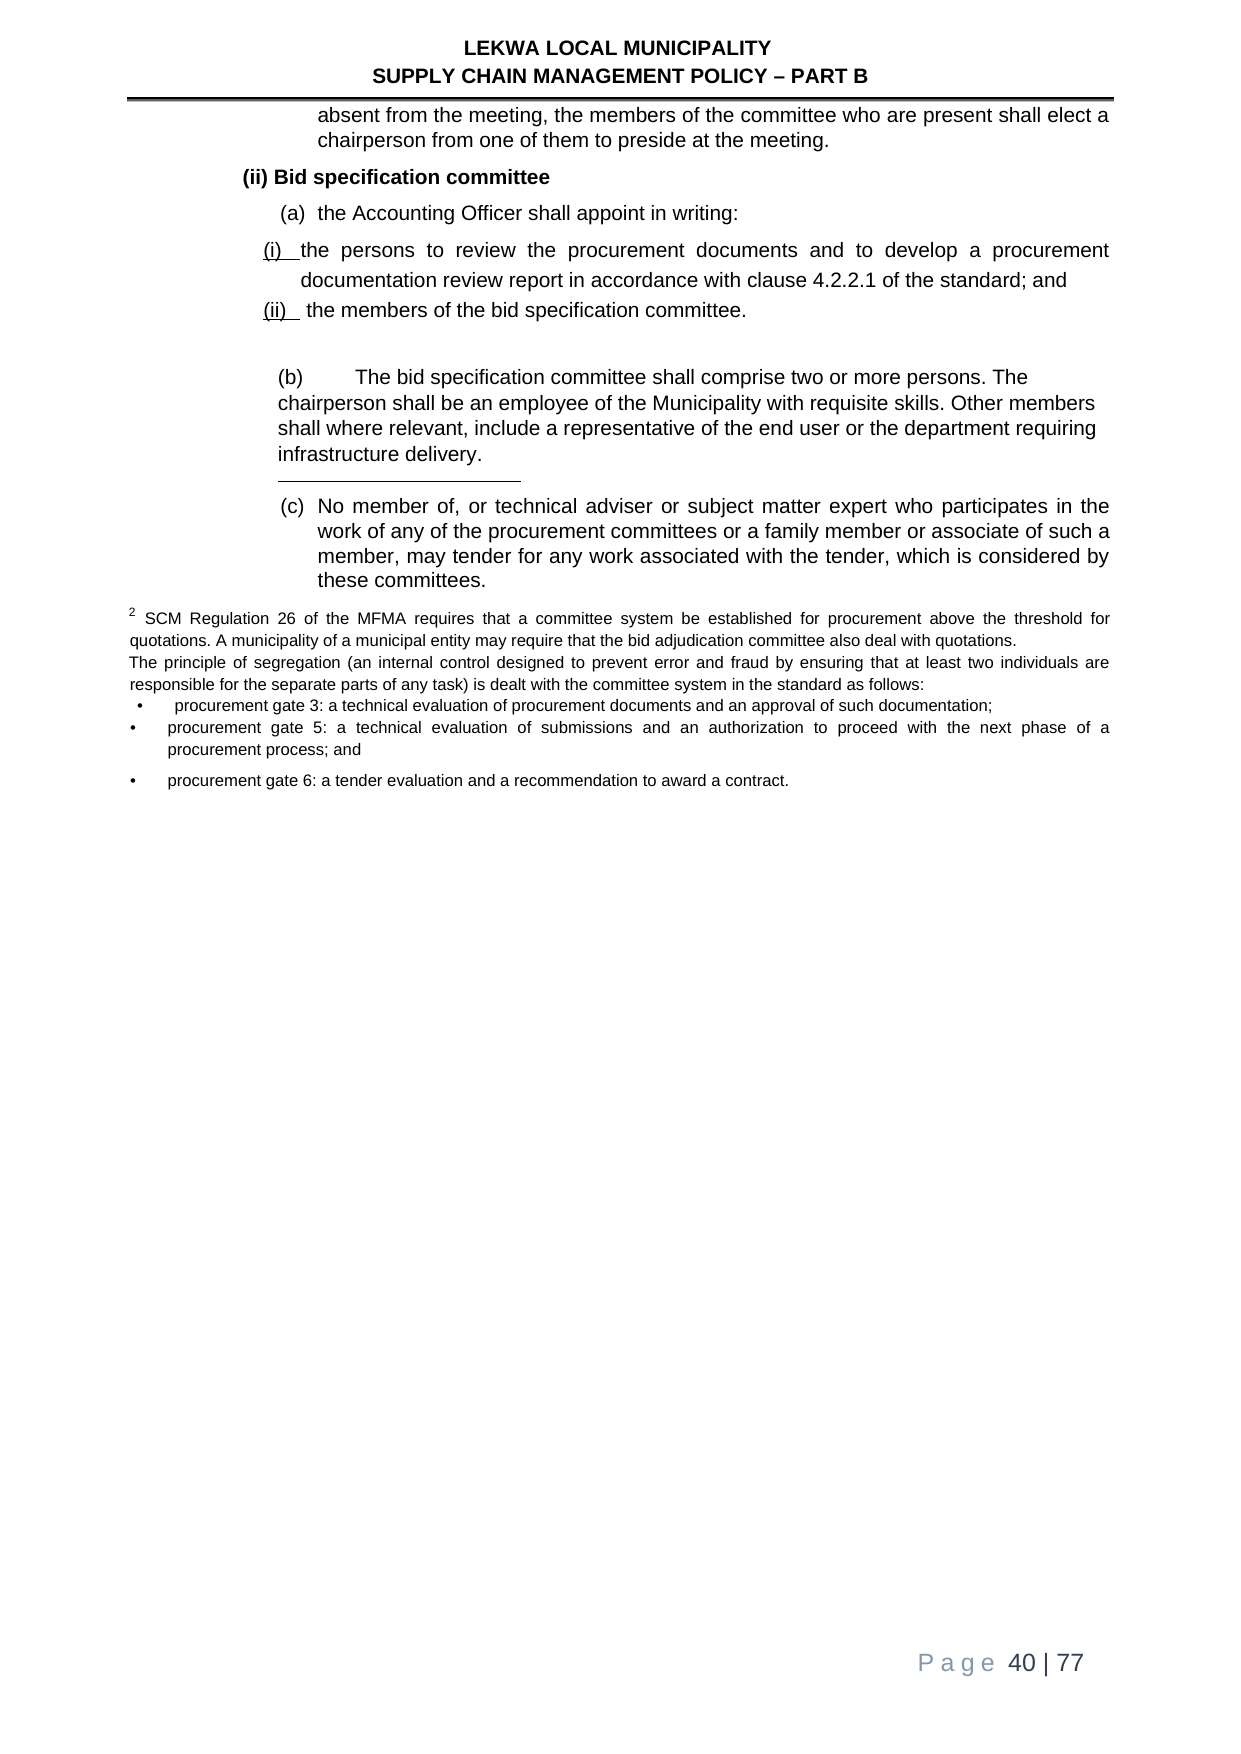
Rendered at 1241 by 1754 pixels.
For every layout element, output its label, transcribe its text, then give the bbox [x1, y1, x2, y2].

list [280, 89, 1111, 152]
text The principle of segregation (an internal control designed to prevent error and fraud by ensuring that at least two individuals are responsible for the separate parts of any task) is dealt with the committee system in the standard as follows: [128, 653, 1111, 693]
list The bid specification committee shall comprise two or more persons. The chairperson shall be an employee of the Municipality with requisite skills. Other members shall where relevant, include a representative of the end user or the department requiring infrastructure delivery. [278, 364, 1111, 466]
subtitle (ii) Bid specification committee [242, 164, 1111, 188]
list procurement gate 6: a tender evaluation and a recommendation to award a contract. [130, 767, 1111, 791]
list the persons to review the procurement documents and to develop a procurement documentation review report in accordance with clause 4.2.2.1 of the standard; and [263, 238, 1111, 292]
text 2 SCM Regulation 26 of the MFMA requires that a committee system be established for procurement above the threshold for quotations. A municipality of a municipal entity may require that the bid adjudication committee also deal with quotations. [128, 605, 1111, 650]
list procurement gate 5: a technical evaluation of submissions and an authorization to proceed with the next phase of a procurement process; and [130, 718, 1111, 758]
list the Accounting Officer shall appoint in writing: [280, 201, 1111, 225]
list No member of, or technical adviser or subject matter expert who participates in the work of any of the procurement committees or a family member or associate of such a member, may tender for any work associated with the tender, which is considered by these committees. [280, 494, 1111, 592]
list procurement gate 3: a technical evaluation of procurement documents and an approval of such documentation; [137, 696, 1111, 715]
list the members of the bid specification committee. [263, 298, 1111, 322]
